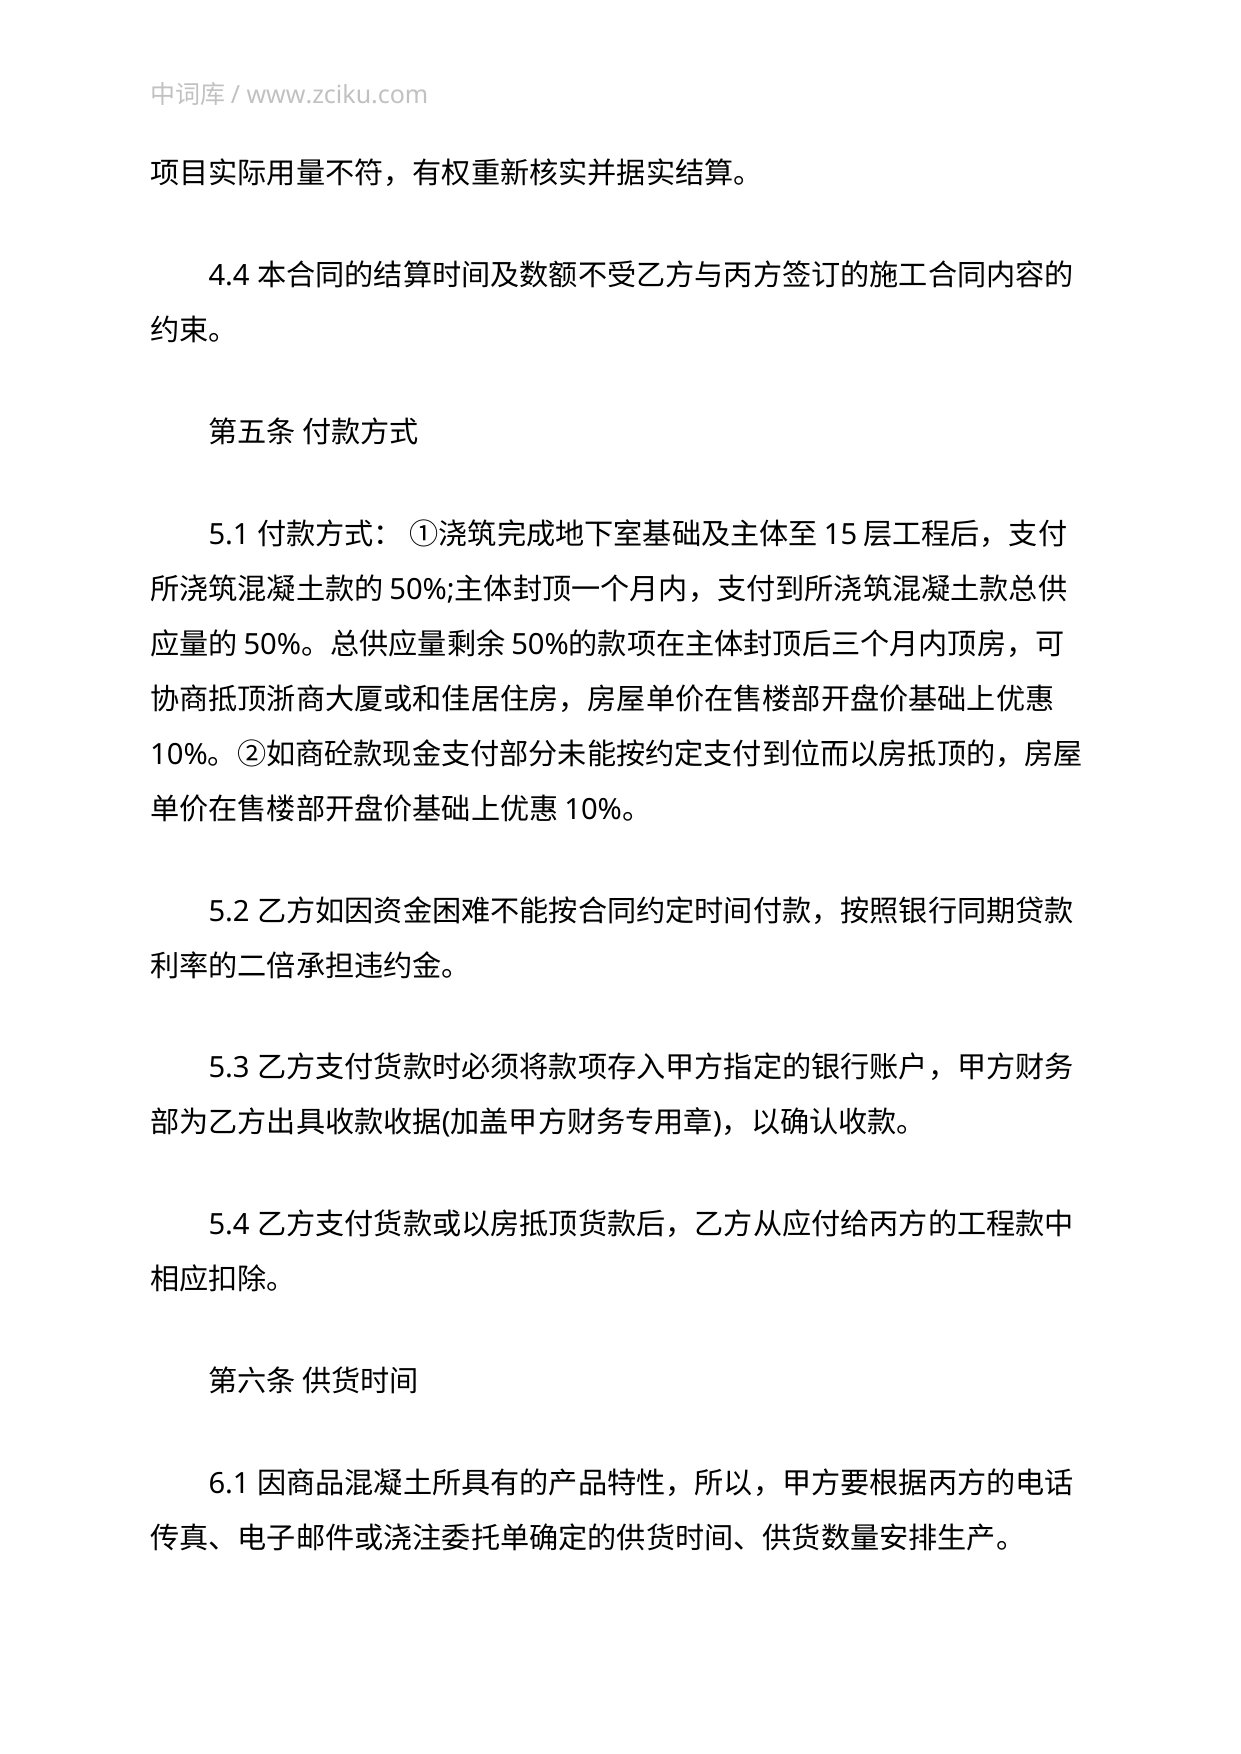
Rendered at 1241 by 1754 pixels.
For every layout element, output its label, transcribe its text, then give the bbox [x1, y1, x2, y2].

text 5.2 乙方如因资金困难不能按合同约定时间付款，按照银行同期贷款利率的二倍承担违约金。 [150, 887, 1090, 984]
text 5.4 乙方支付货款或以房抵顶货款后，乙方从应付给丙方的工程款中相应扣除。 [150, 1201, 1090, 1298]
text 第五条 付款方式 [150, 408, 1090, 451]
text 5.3 乙方支付货款时必须将款项存入甲方指定的银行账户，甲方财务部为乙方出具收款收据(加盖甲方财务专用章)，以确认收款。 [150, 1044, 1090, 1141]
text 6.1 因商品混凝土所具有的产品特性，所以，甲方要根据丙方的电话传真、电子邮件或浇注委托单确定的供货时间、供货数量安排生产。 [150, 1459, 1090, 1557]
text 5.1 付款方式： ①浇筑完成地下室基础及主体至15层工程后，支付所浇筑混凝土款的50%;主体封顶一个月内，支付到所浇筑混凝土款总供应量的50%。总供应量剩余50%的款项在主体封顶后三个月内顶房，可协商抵顶浙商大厦或和佳居住房，房屋单价在售楼部开盘价基础上优惠10%。②如商砼款现金支付部分未能按约定支付到位而以房抵顶的，房屋单价在售楼部开盘价基础上优惠10%。 [150, 510, 1090, 828]
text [150, 150, 1090, 192]
text 第六条 供货时间 [150, 1358, 1090, 1400]
text 4.4 本合同的结算时间及数额不受乙方与丙方签订的施工合同内容的约束。 [150, 252, 1090, 349]
